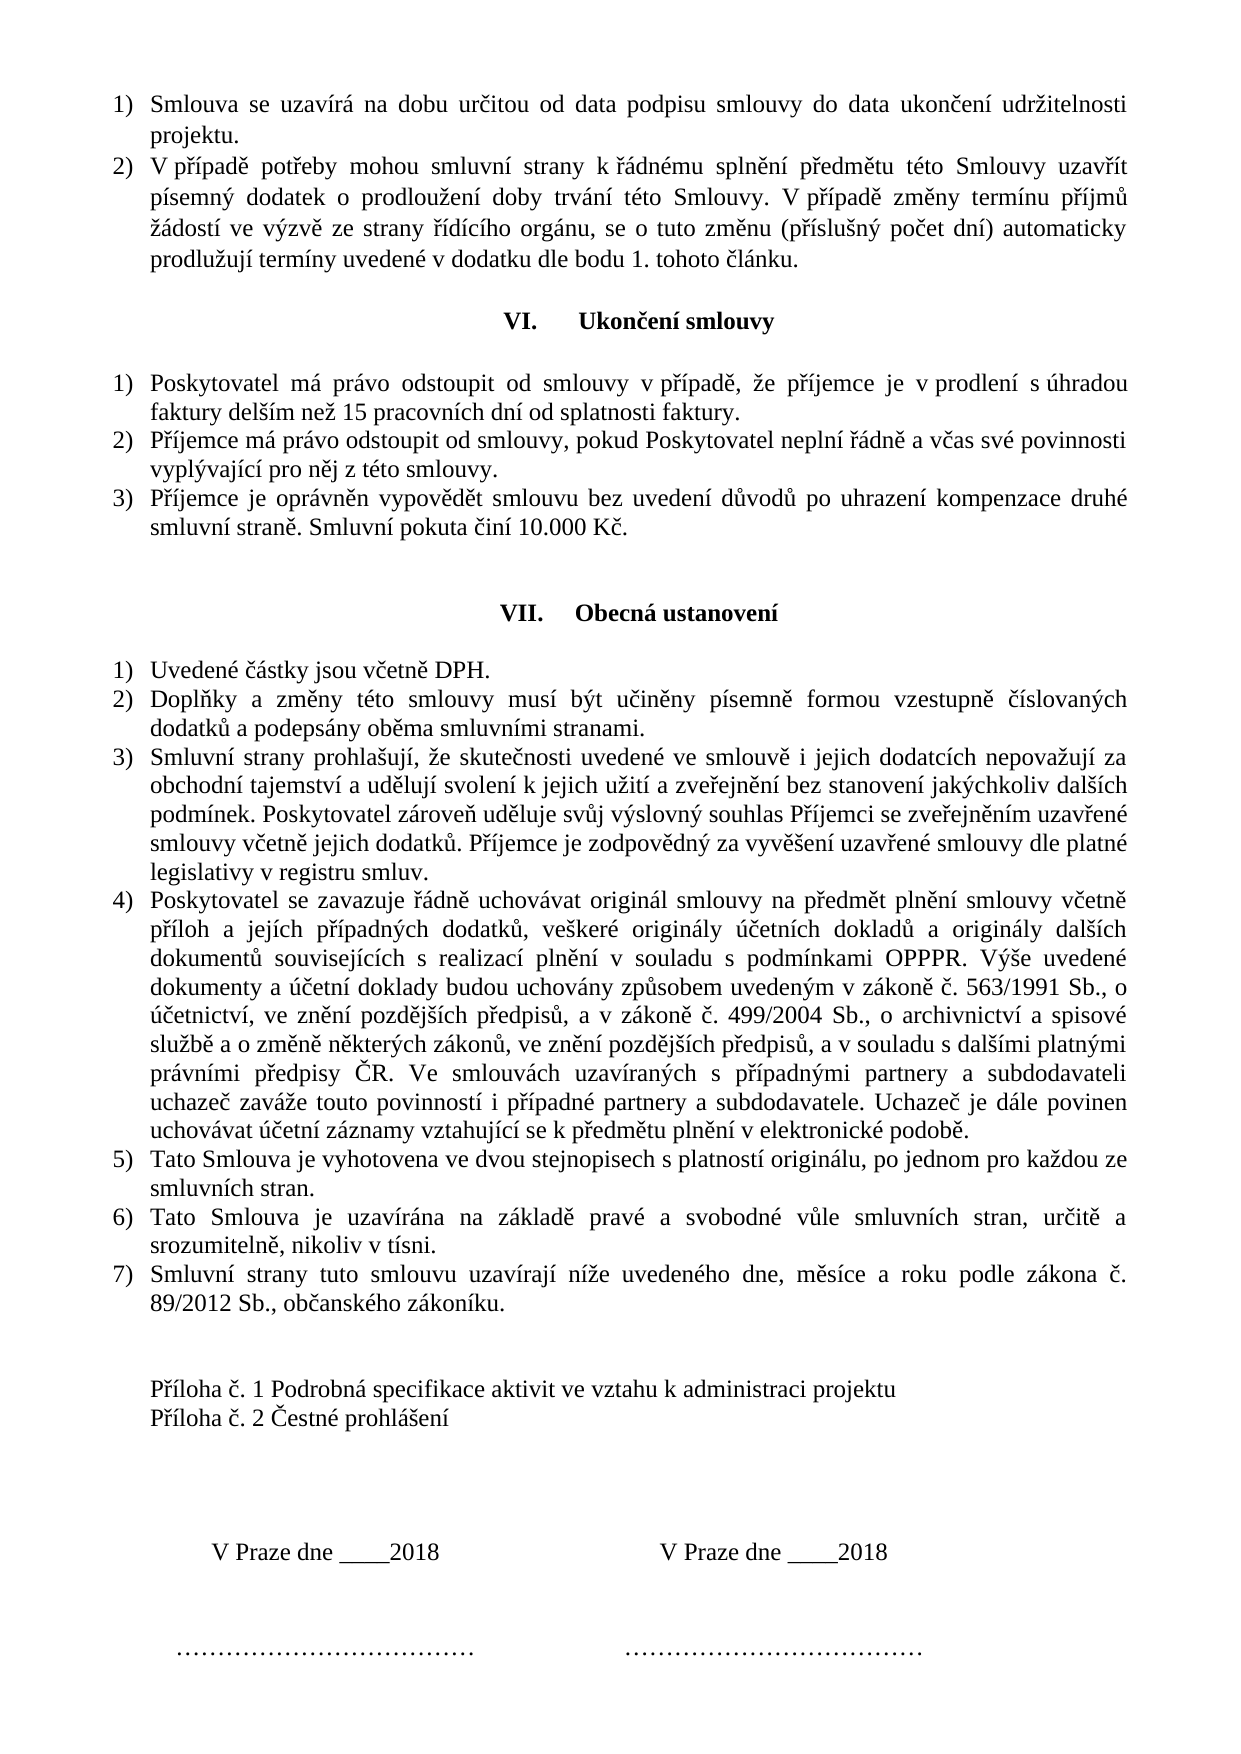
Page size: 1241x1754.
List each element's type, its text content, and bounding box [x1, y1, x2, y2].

list Doplňky a změny této smlouvy musí být učiněny písemně formou vzestupně číslovaných dodatků a podepsány oběma smluvními stranami. [112, 684, 1128, 742]
list Uvedené částky jsou včetně DPH. [112, 656, 1128, 684]
list Příjemce má právo odstoupit od smlouvy, pokud Poskytovatel neplní řádně a včas své povinnosti vyplývající pro něj z této smlouvy. [112, 426, 1128, 483]
list Poskytovatel má právo odstoupit od smlouvy v případě, že příjemce je v prodlení s úhradou faktury delším než 15 pracovních dní od splatnosti faktury. [112, 368, 1128, 426]
list Smlouva se uzavírá na dobu určitou od data podpisu smlouvy do data ukončení udržitelnosti projektu. [112, 89, 1128, 148]
list Příjemce je oprávněn vypovědět smlouvu bez uvedení důvodů po uhrazení kompenzace druhé smluvní straně. Smluvní pokuta činí 10.000 Kč. [112, 483, 1128, 541]
list Ukončení smlouvy [150, 306, 1128, 335]
list Poskytovatel se zavazuje řádně uchovávat originál smlouvy na předmět plnění smlouvy včetně příloh a jejích případných dodatků, veškeré originály účetních dokladů a originály dalších dokumentů souvisejících s realizací plnění v souladu s podmínkami OPPPR. Výše uvedené dokumenty a účetní doklady budou uchovány způsobem uvedeným v zákoně č. 563/1991 Sb., o účetnictví, ve znění pozdějších předpisů, a v zákoně č. 499/2004 Sb., o archivnictví a spisové službě a o změně některých zákonů, ve znění pozdějších předpisů, a v souladu s dalšími platnými právními předpisy ČR. Ve smlouvách uzavíraných s případnými partnery a subdodavateli uchazeč zaváže touto povinností i případné partnery a subdodavatele. Uchazeč je dále povinen uchovávat účetní záznamy vztahující se k předmětu plnění v elektronické podobě. [112, 886, 1128, 1144]
list Tato Smlouva je uzavírána na základě pravé a svobodné vůle smluvních stran, určitě a srozumitelně, nikoliv v tísni. [112, 1202, 1128, 1259]
list Smluvní strany tuto smlouvu uzavírají níže uvedeného dne, měsíce a roku podle zákona č. 89/2012 Sb., občanského zákoníku. [112, 1259, 1128, 1317]
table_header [549, 1489, 998, 1665]
list Tato Smlouva je vyhotovena ve dvou stejnopisech s platností originálu, po jednom pro každou ze smluvních stran. [112, 1144, 1128, 1202]
list V případě potřeby mohou smluvní strany k řádnému splnění předmětu této Smlouvy uzavřít písemný dodatek o prodloužení doby trvání této Smlouvy. V případě změny termínu příjmů žádostí ve výzvě ze strany řídícího orgánu, se o tuto změnu (příslušný počet dní) automaticky prodlužují termíny uvedené v dodatku dle bodu 1. tohoto článku. [112, 151, 1128, 273]
list Příloha č. 1 Podrobná specifikace aktivit ve vztahu k administraci projektu [150, 1374, 1128, 1403]
list Příloha č. 2 Čestné prohlášení [150, 1403, 1128, 1432]
list Obecná ustanovení [150, 598, 1128, 627]
list Smluvní strany prohlašují, že skutečnosti uvedené ve smlouvě i jejich dodatcích nepovažují za obchodní tajemství a udělují svolení k jejich užití a zveřejnění bez stanovení jakýchkoliv dalších podmínek. Poskytovatel zároveň uděluje svůj výslovný souhlas Příjemci se zveřejněním uzavřené smlouvy včetně jejich dodatků. Příjemce je zodpovědný za vyvěšení uzavřené smlouvy dle platné legislativy v registru smluv. [112, 742, 1128, 886]
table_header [101, 1489, 549, 1665]
